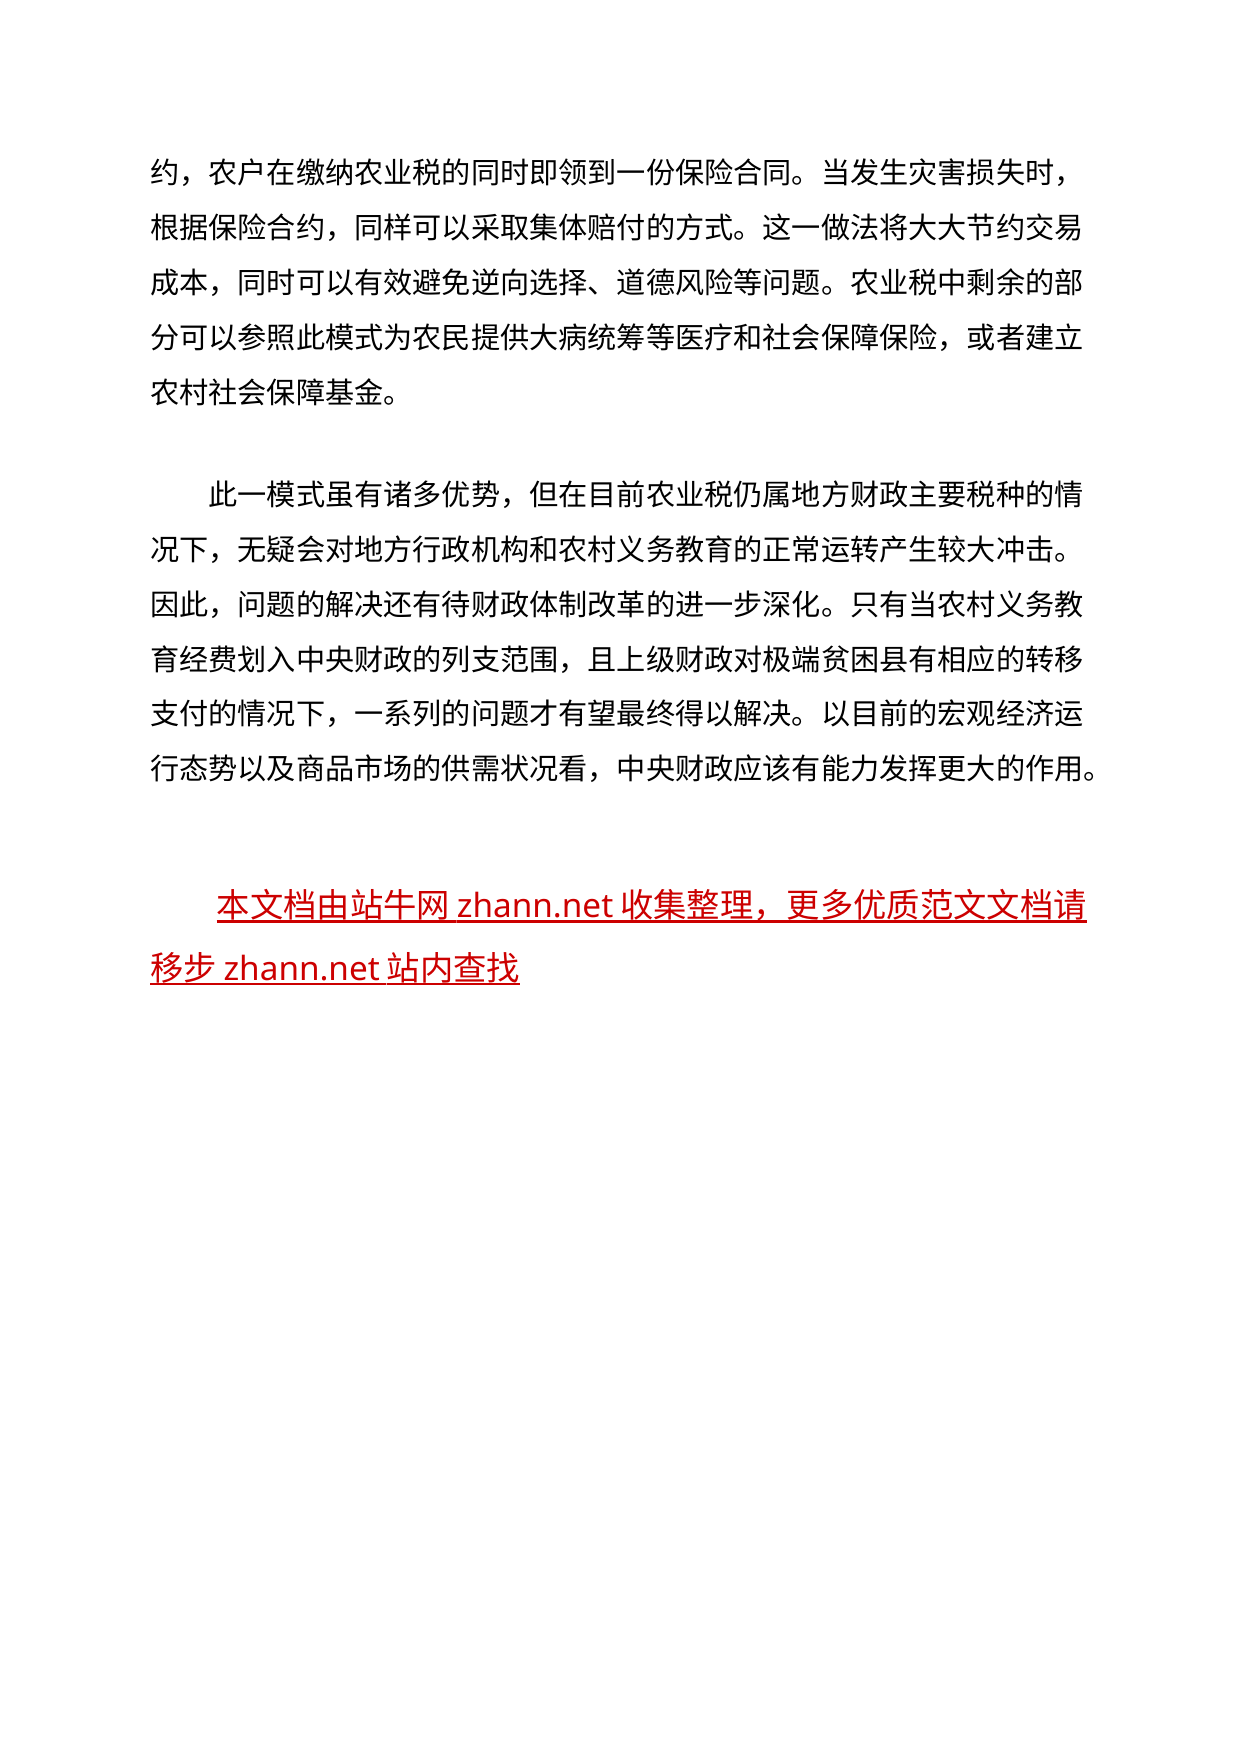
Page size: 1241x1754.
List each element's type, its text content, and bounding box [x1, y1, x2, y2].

text 本文档由站牛网zhann.net收集整理，更多优质范文文档请移步zhann.net站内查找 [150, 879, 1090, 990]
text 此一模式虽有诸多优势，但在目前农业税仍属地方财政主要税种的情况下，无疑会对地方行政机构和农村义务教育的正常运转产生较大冲击。因此，问题的解决还有待财政体制改革的进一步深化。只有当农村义务教育经费划入中央财政的列支范围，且上级财政对极端贫困县有相应的转移支付的情况下，一系列的问题才有望最终得以解决。以目前的宏观经济运行态势以及商品市场的供需状况看，中央财政应该有能力发挥更大的作用。 [150, 471, 1090, 788]
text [150, 150, 1090, 412]
